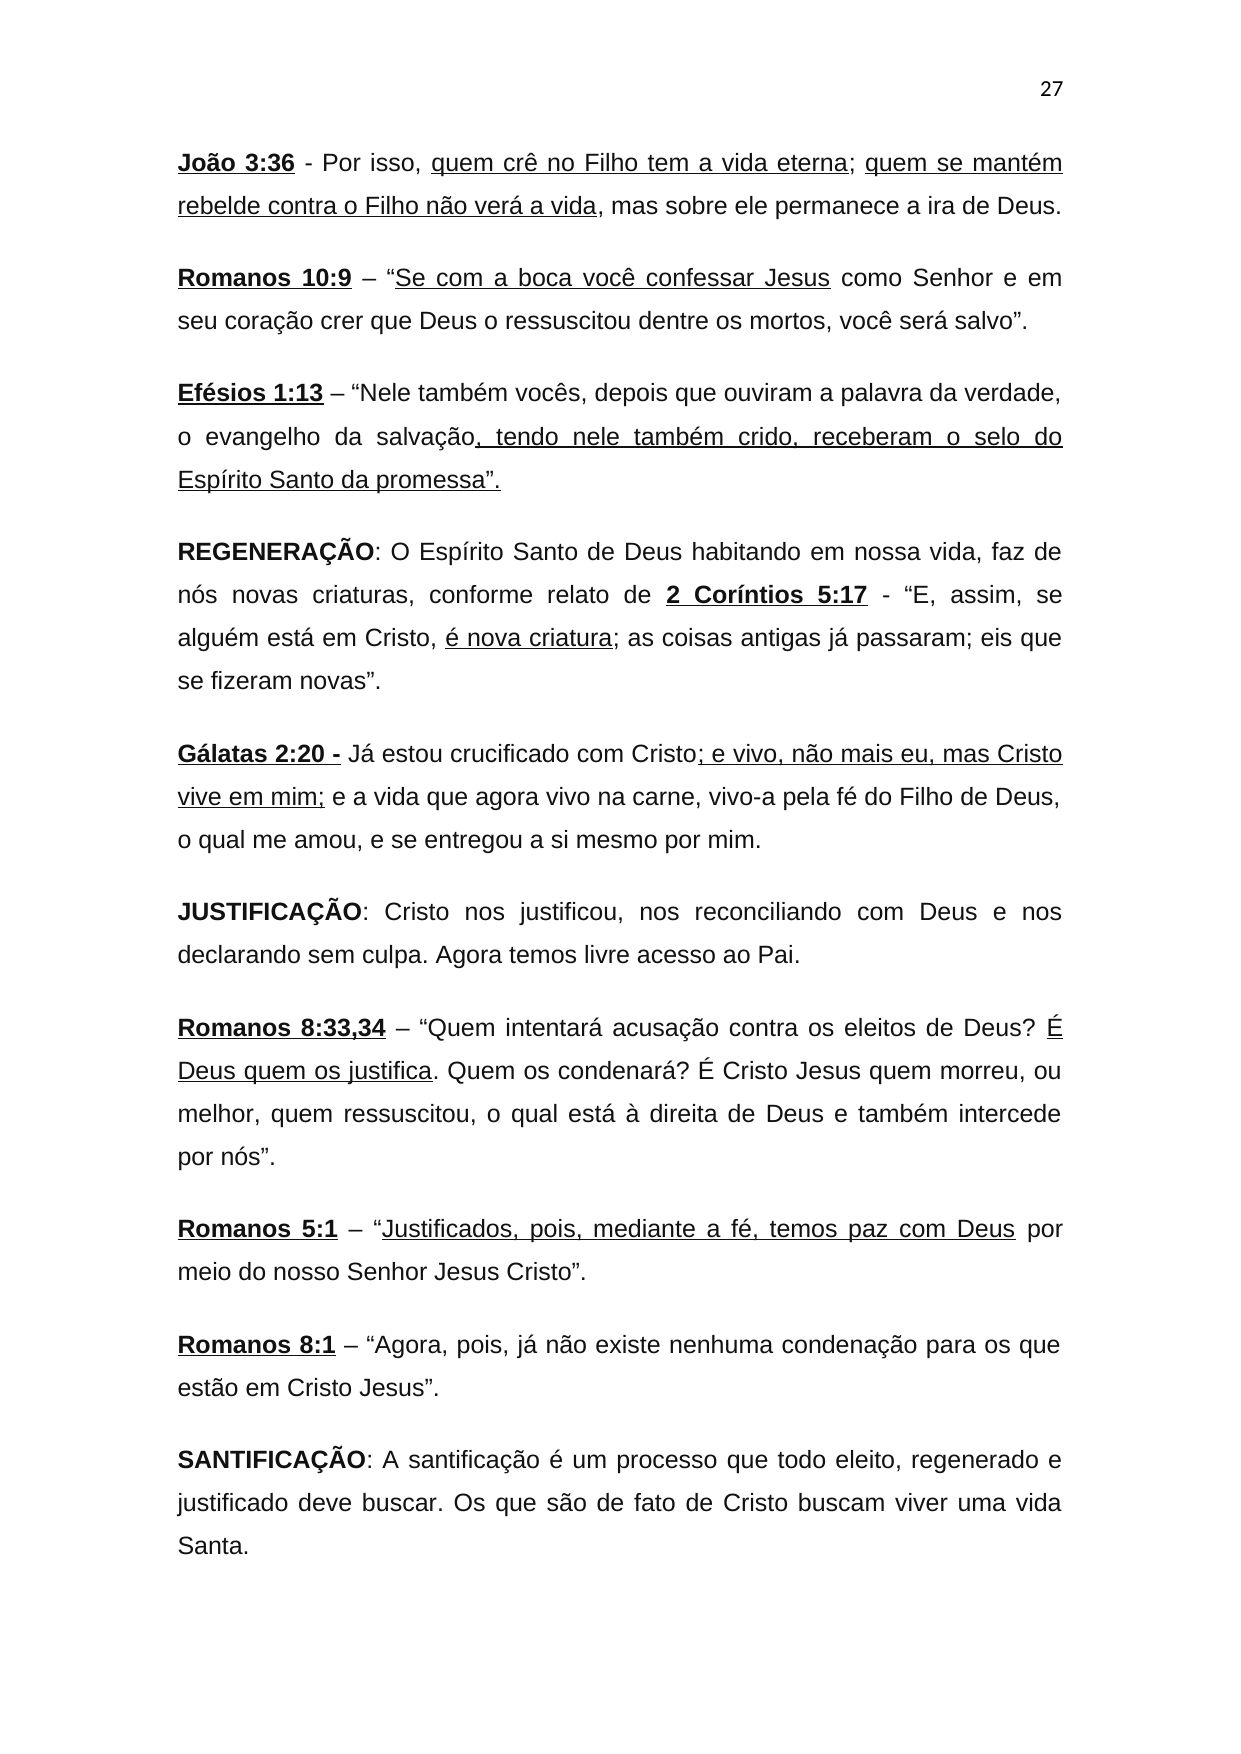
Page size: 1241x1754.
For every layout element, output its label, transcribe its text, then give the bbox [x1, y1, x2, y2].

text Romanos 8:33,34 – “Quem intentará acusação contra os eleitos de Deus? É Deus quem os justifica. Quem os condenará? É Cristo Jesus quem morreu, ou melhor, quem ressuscitou, o qual está à direita de Deus e também intercede por nós”. [177, 1013, 1063, 1171]
text Romanos 10:9 – “Se com a boca você confessar Jesus como Senhor e em seu coração crer que Deus o ressuscitou dentre os mortos, você será salvo”. [177, 263, 1063, 335]
text Romanos 8:1 – “Agora, pois, já não existe nenhuma condenação para os que estão em Cristo Jesus”. [177, 1330, 1063, 1402]
text João 3:36 - Por isso, quem crê no Filho tem a vida eterna; quem se mantém rebelde contra o Filho não verá a vida, mas sobre ele permanece a ira de Deus. [177, 148, 1063, 219]
text Romanos 5:1 – “Justificados, pois, mediante a fé, temos paz com Deus por meio do nosso Senhor Jesus Cristo”. [177, 1214, 1063, 1286]
text Efésios 1:13 – “Nele também vocês, depois que ouviram a palavra da verdade, o evangelho da salvação, tendo nele também crido, receberam o selo do Espírito Santo da promessa”. [177, 378, 1063, 493]
text REGENERAÇÃO: O Espírito Santo de Deus habitando em nossa vida, faz de nós novas criaturas, conforme relato de 2 Coríntios 5:17 - “E, assim, se alguém está em Cristo, é nova criatura; as coisas antigas já passaram; eis que se fizeram novas”. [177, 537, 1063, 695]
text Gálatas 2:20 - Já estou crucificado com Cristo; e vivo, não mais eu, mas Cristo vive em mim; e a vida que agora vivo na carne, vivo-a pela fé do Filho de Deus, o qual me amou, e se entregou a si mesmo por mim. [177, 739, 1063, 854]
text JUSTIFICAÇÃO: Cristo nos justificou, nos reconciliando com Deus e nos declarando sem culpa. Agora temos livre acesso ao Pai. [177, 897, 1063, 969]
text SANTIFICAÇÃO: A santificação é um processo que todo eleito, regenerado e justificado deve buscar. Os que são de fato de Cristo buscam viver uma vida Santa. [177, 1445, 1063, 1560]
